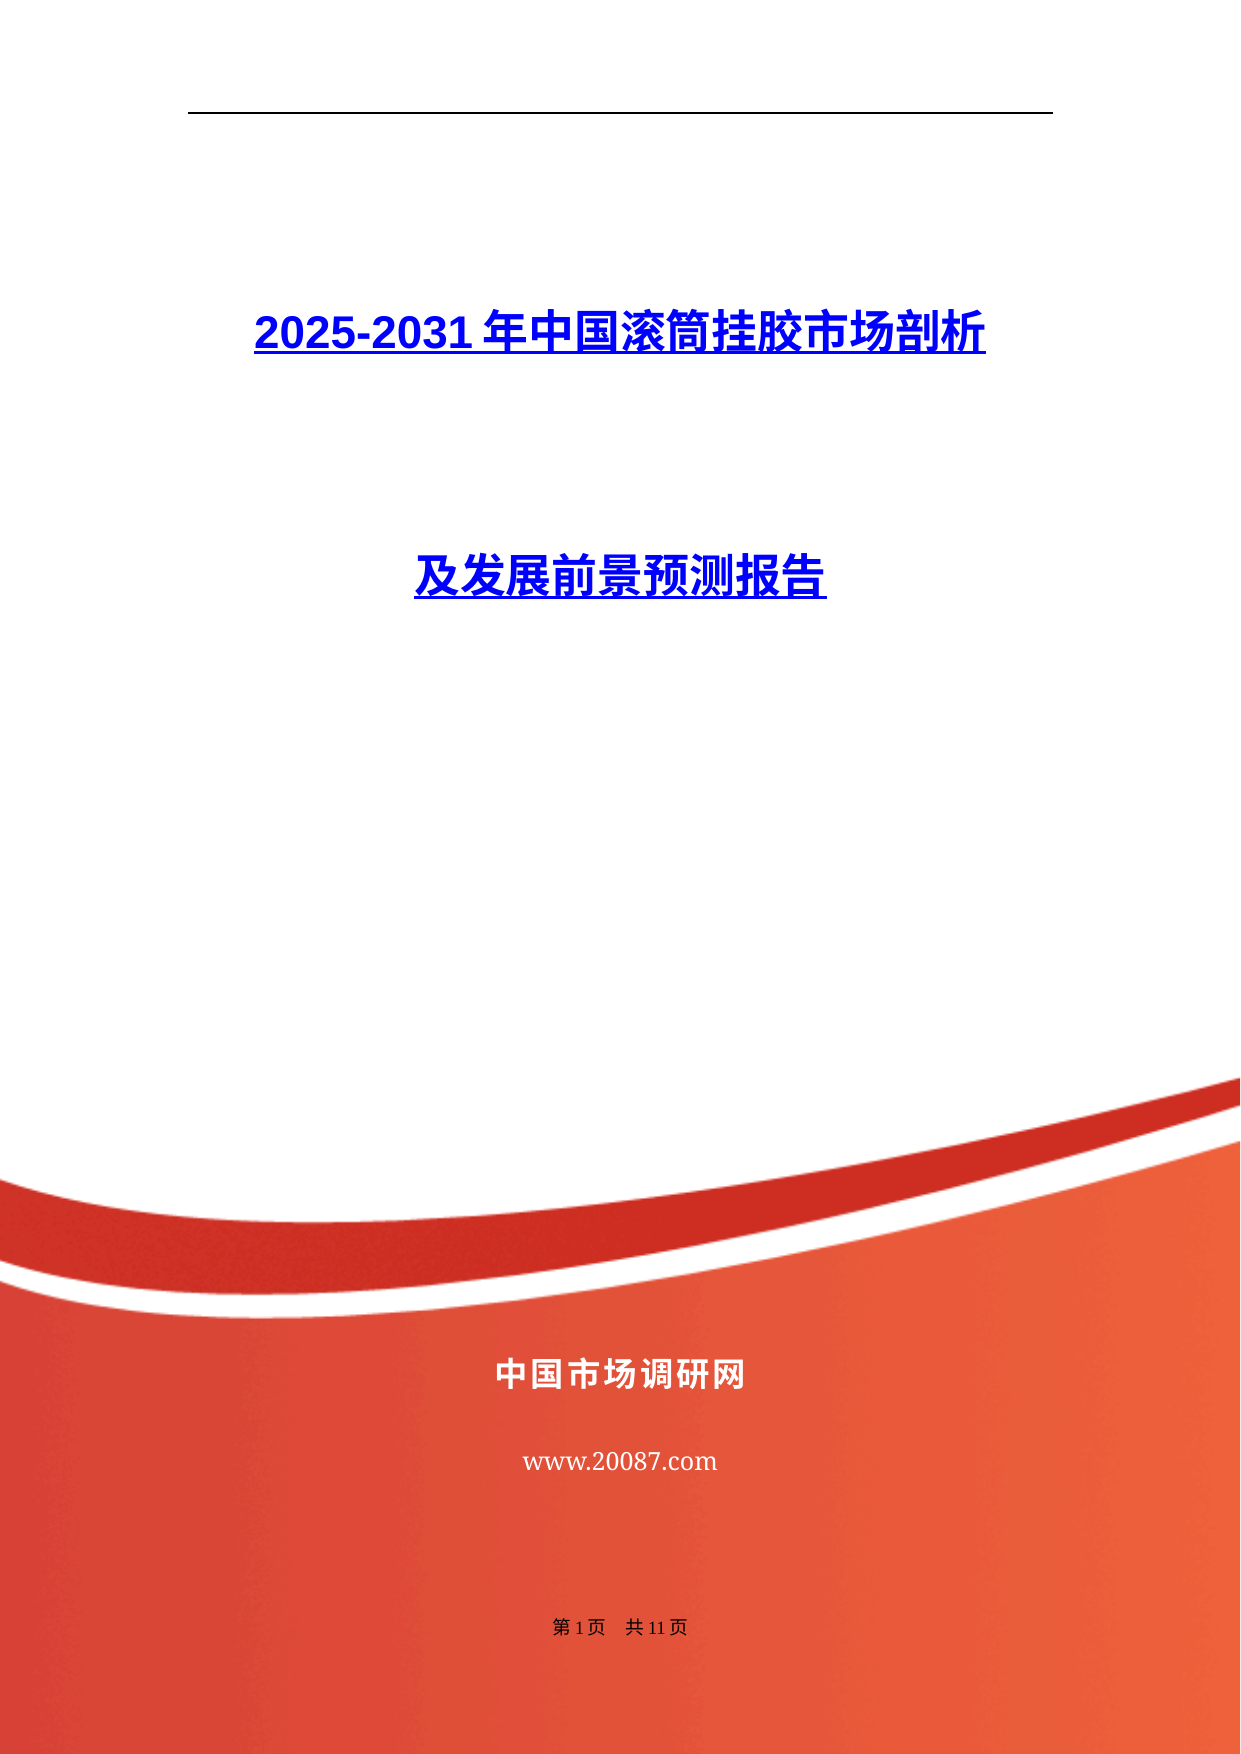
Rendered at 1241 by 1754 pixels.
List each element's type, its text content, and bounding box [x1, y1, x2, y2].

text www.20087.com [187, 1428, 1053, 1493]
subtitle 中国市场调研网 [187, 1339, 1053, 1404]
table_header 2025-2031年中国滚筒挂胶市场剖析及发展前景预测报告 [188, 207, 1053, 773]
picture [0, 1006, 1241, 1754]
